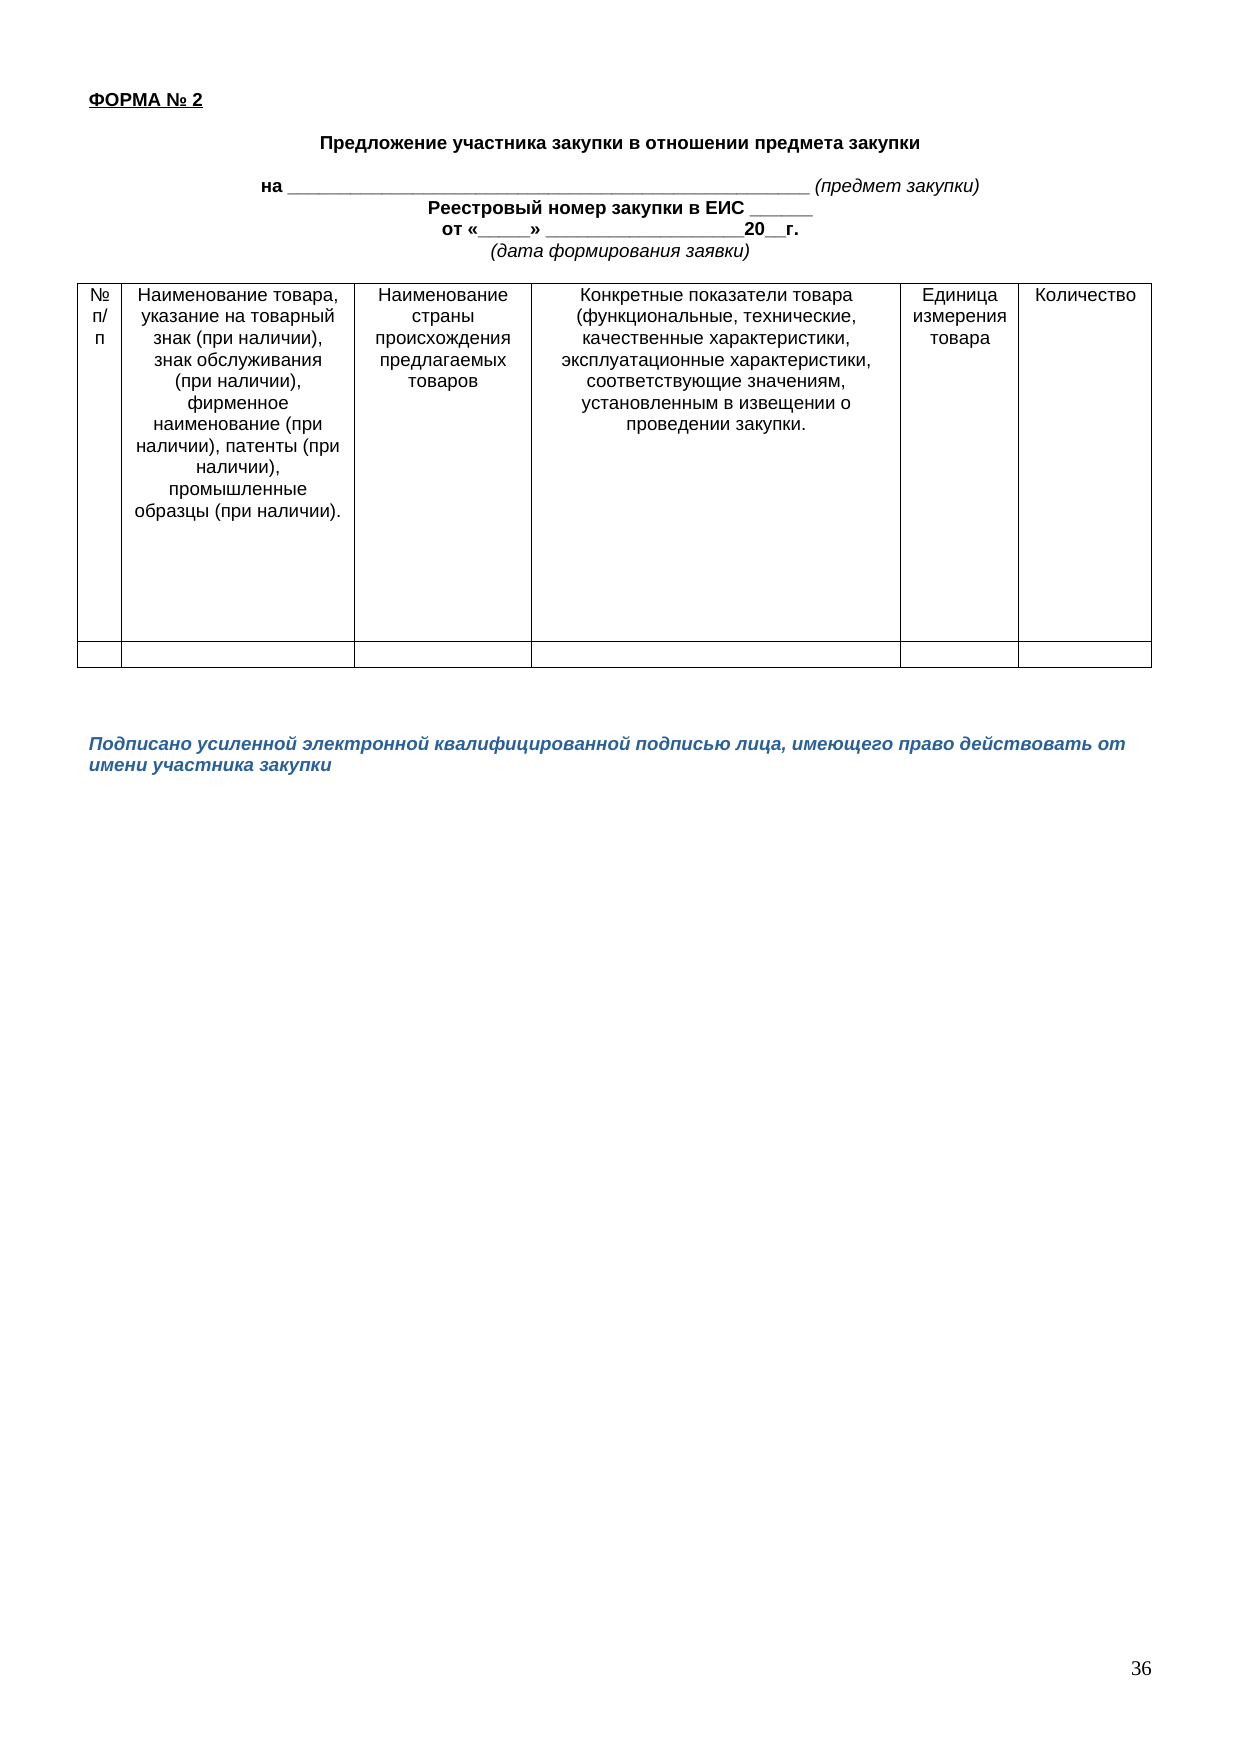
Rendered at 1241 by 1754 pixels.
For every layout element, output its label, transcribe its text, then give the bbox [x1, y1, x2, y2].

text Реестровый номер закупки в ЕИС ______ [89, 196, 1152, 218]
text (дата формирования заявки) [89, 239, 1152, 261]
table_cell [355, 642, 531, 667]
table_cell [78, 642, 121, 667]
table_header № п/п [78, 284, 121, 641]
text Подписано усиленной электронной квалифицированной подписью лица, имеющего право действовать от имени участника закупки [89, 732, 1152, 776]
text на __________________________________________________ (предмет закупки) [89, 175, 1152, 196]
table_header Единица измерения товара [901, 284, 1018, 641]
text ФОРМА № 2 [89, 89, 1152, 110]
table_cell [122, 642, 354, 667]
text от «_____» ___________________20__г. [89, 218, 1152, 239]
table_header Наименование страны происхождения предлагаемых товаров [355, 284, 531, 641]
table_header Количество [1019, 284, 1151, 641]
text Предложение участника закупки в отношении предмета закупки [89, 132, 1152, 153]
table_header Наименование товара, указание на товарный знак (при наличии), знак обслуживания (при наличии), фирменное наименование (при наличии), патенты (при наличии), промышленные образцы (при наличии). [122, 284, 354, 641]
table_header Конкретные показатели товара (функциональные, технические, качественные характеристики, эксплуатационные характеристики, соответствующие значениям, установленным в извещении о проведении закупки. [532, 284, 900, 641]
table_cell [901, 642, 1018, 667]
table_cell [1019, 642, 1151, 667]
table_cell [532, 642, 900, 667]
